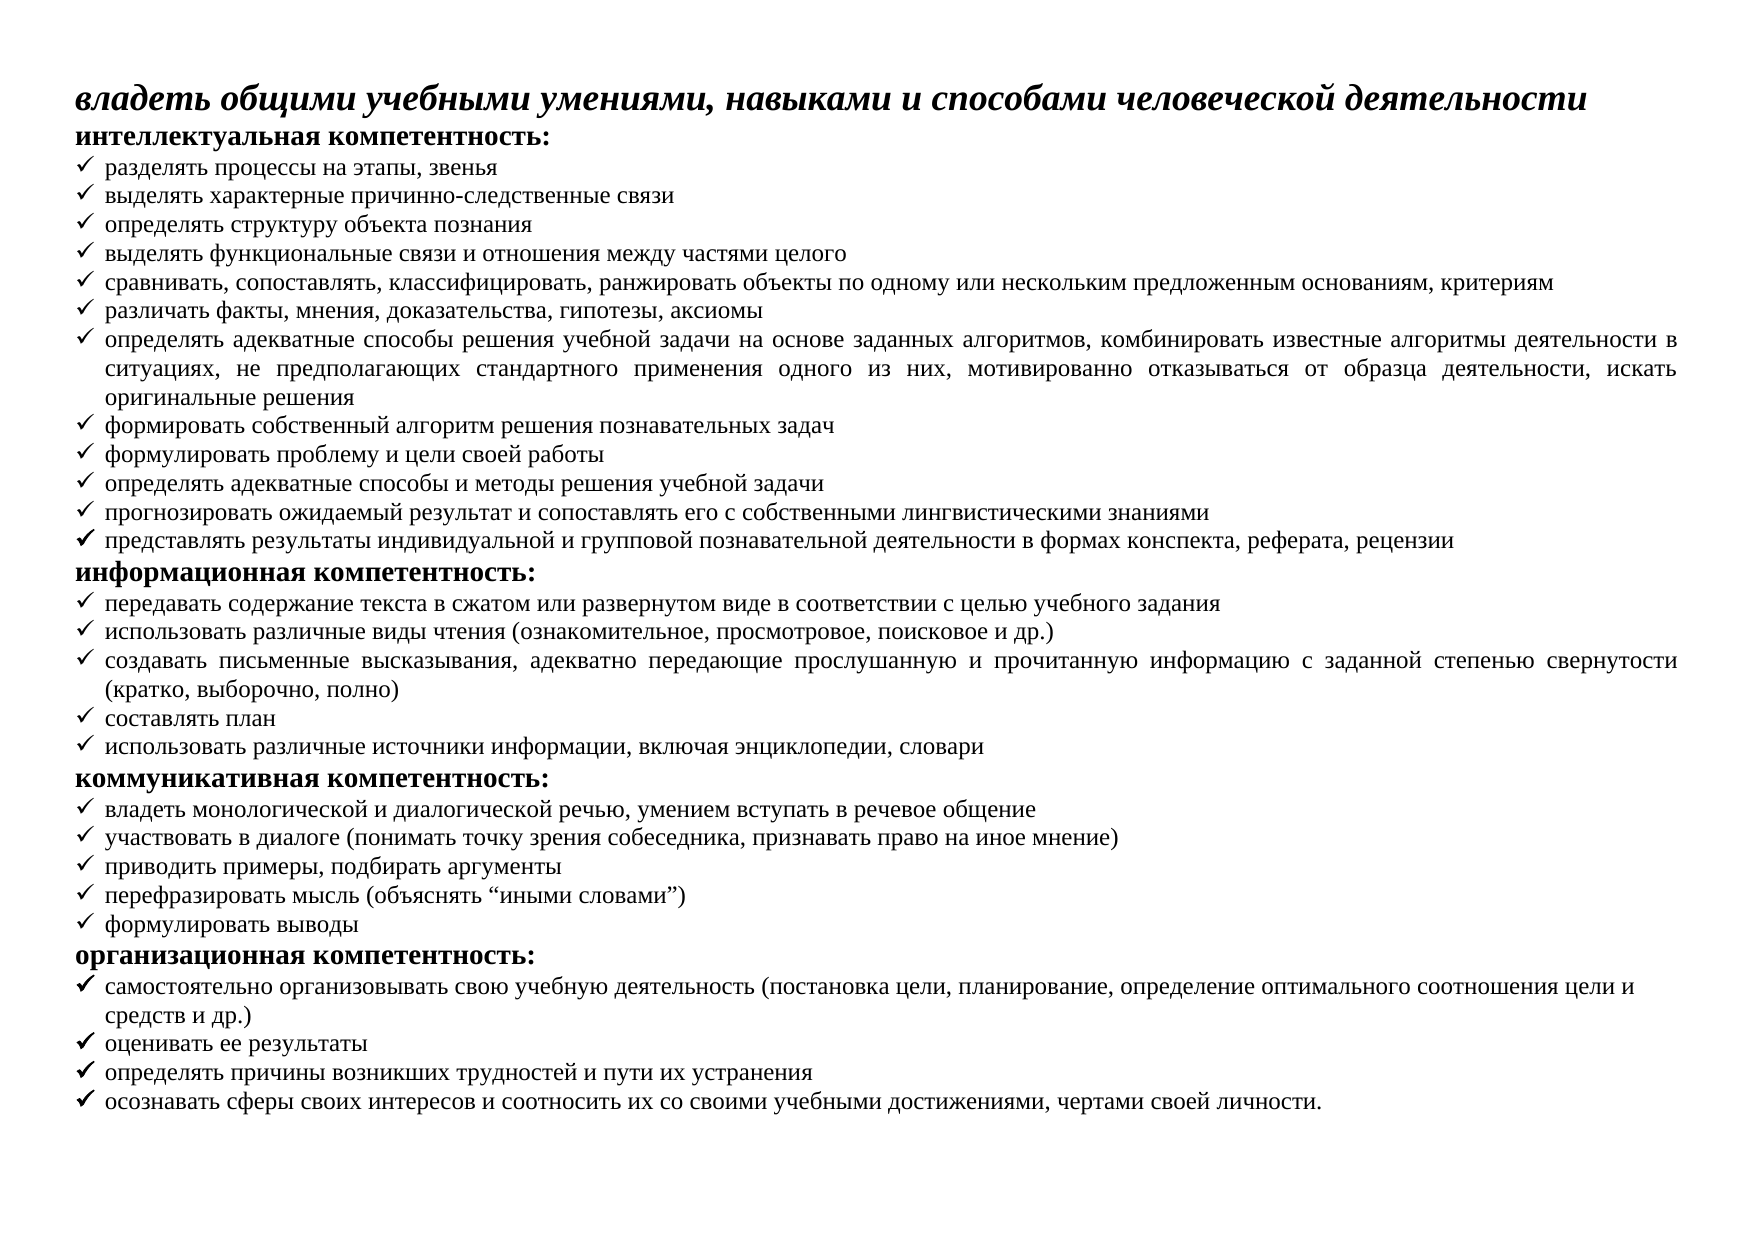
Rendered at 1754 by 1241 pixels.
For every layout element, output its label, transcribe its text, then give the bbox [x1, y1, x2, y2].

list использовать различные виды чтения (ознакомительное, просмотровое, поисковое и др.) [75, 616, 1679, 645]
list определять адекватные способы и методы решения учебной задачи [75, 468, 1679, 497]
text интеллектуальная компетентность: [75, 118, 1679, 152]
list передавать содержание текста в сжатом или развернутом виде в соответствии с целью учебного задания [75, 588, 1679, 616]
list представлять результаты индивидуальной и групповой познавательной деятельности в формах конспекта, реферата, рецензии [75, 525, 1679, 554]
list определять причины возникших трудностей и пути их устранения [75, 1057, 1679, 1086]
list различать факты, мнения, доказательства, гипотезы, аксиомы [75, 295, 1679, 324]
list приводить примеры, подбирать аргументы [75, 851, 1679, 880]
list формулировать проблему и цели своей работы [75, 439, 1679, 468]
text владеть общими учебными умениями, навыками и способами человеческой деятельности [75, 75, 1679, 118]
list осознавать сферы своих интересов и соотносить их со своими учебными достижениями, чертами своей личности. [75, 1086, 1679, 1115]
list использовать различные источники информации, включая энциклопедии, словари [75, 731, 1679, 760]
list формировать собственный алгоритм решения познавательных задач [75, 410, 1679, 439]
list составлять план [75, 703, 1679, 731]
text коммуникативная компетентность: [75, 760, 1679, 794]
list оценивать ее результаты [75, 1028, 1679, 1057]
text информационная компетентность: [75, 554, 1679, 588]
list формулировать выводы [75, 909, 1679, 937]
list владеть монологической и диалогической речью, умением вступать в речевое общение [75, 794, 1679, 822]
text организационная компетентность: [75, 937, 1679, 971]
list выделять характерные причинно-следственные связи [75, 180, 1679, 209]
list выделять функциональные связи и отношения между частями целого [75, 238, 1679, 267]
list определять адекватные способы решения учебной задачи на основе заданных алгоритмов, комбинировать известные алгоритмы деятельности в ситуациях, не предполагающих стандартного применения одного из них, мотивированно отказываться от образца деятельности, искать оригинальные решения [75, 324, 1679, 410]
list сравнивать, сопоставлять, классифицировать, ранжировать объекты по одному или нескольким предложенным основаниям, критериям [75, 267, 1679, 295]
list прогнозировать ожидаемый результат и сопоставлять его с собственными лингвистическими знаниями [75, 497, 1679, 525]
list разделять процессы на этапы, звенья [75, 152, 1679, 180]
list определять структуру объекта познания [75, 209, 1679, 238]
list самостоятельно организовывать свою учебную деятельность (постановка цели, планирование, определение оптимального соотношения цели и средств и др.) [75, 971, 1679, 1028]
list перефразировать мысль (объяснять “иными словами”) [75, 880, 1679, 909]
list участвовать в диалоге (понимать точку зрения собеседника, признавать право на иное мнение) [75, 822, 1679, 851]
list создавать письменные высказывания, адекватно передающие прослушанную и прочитанную информацию с заданной степенью свернутости (кратко, выборочно, полно) [75, 645, 1679, 703]
